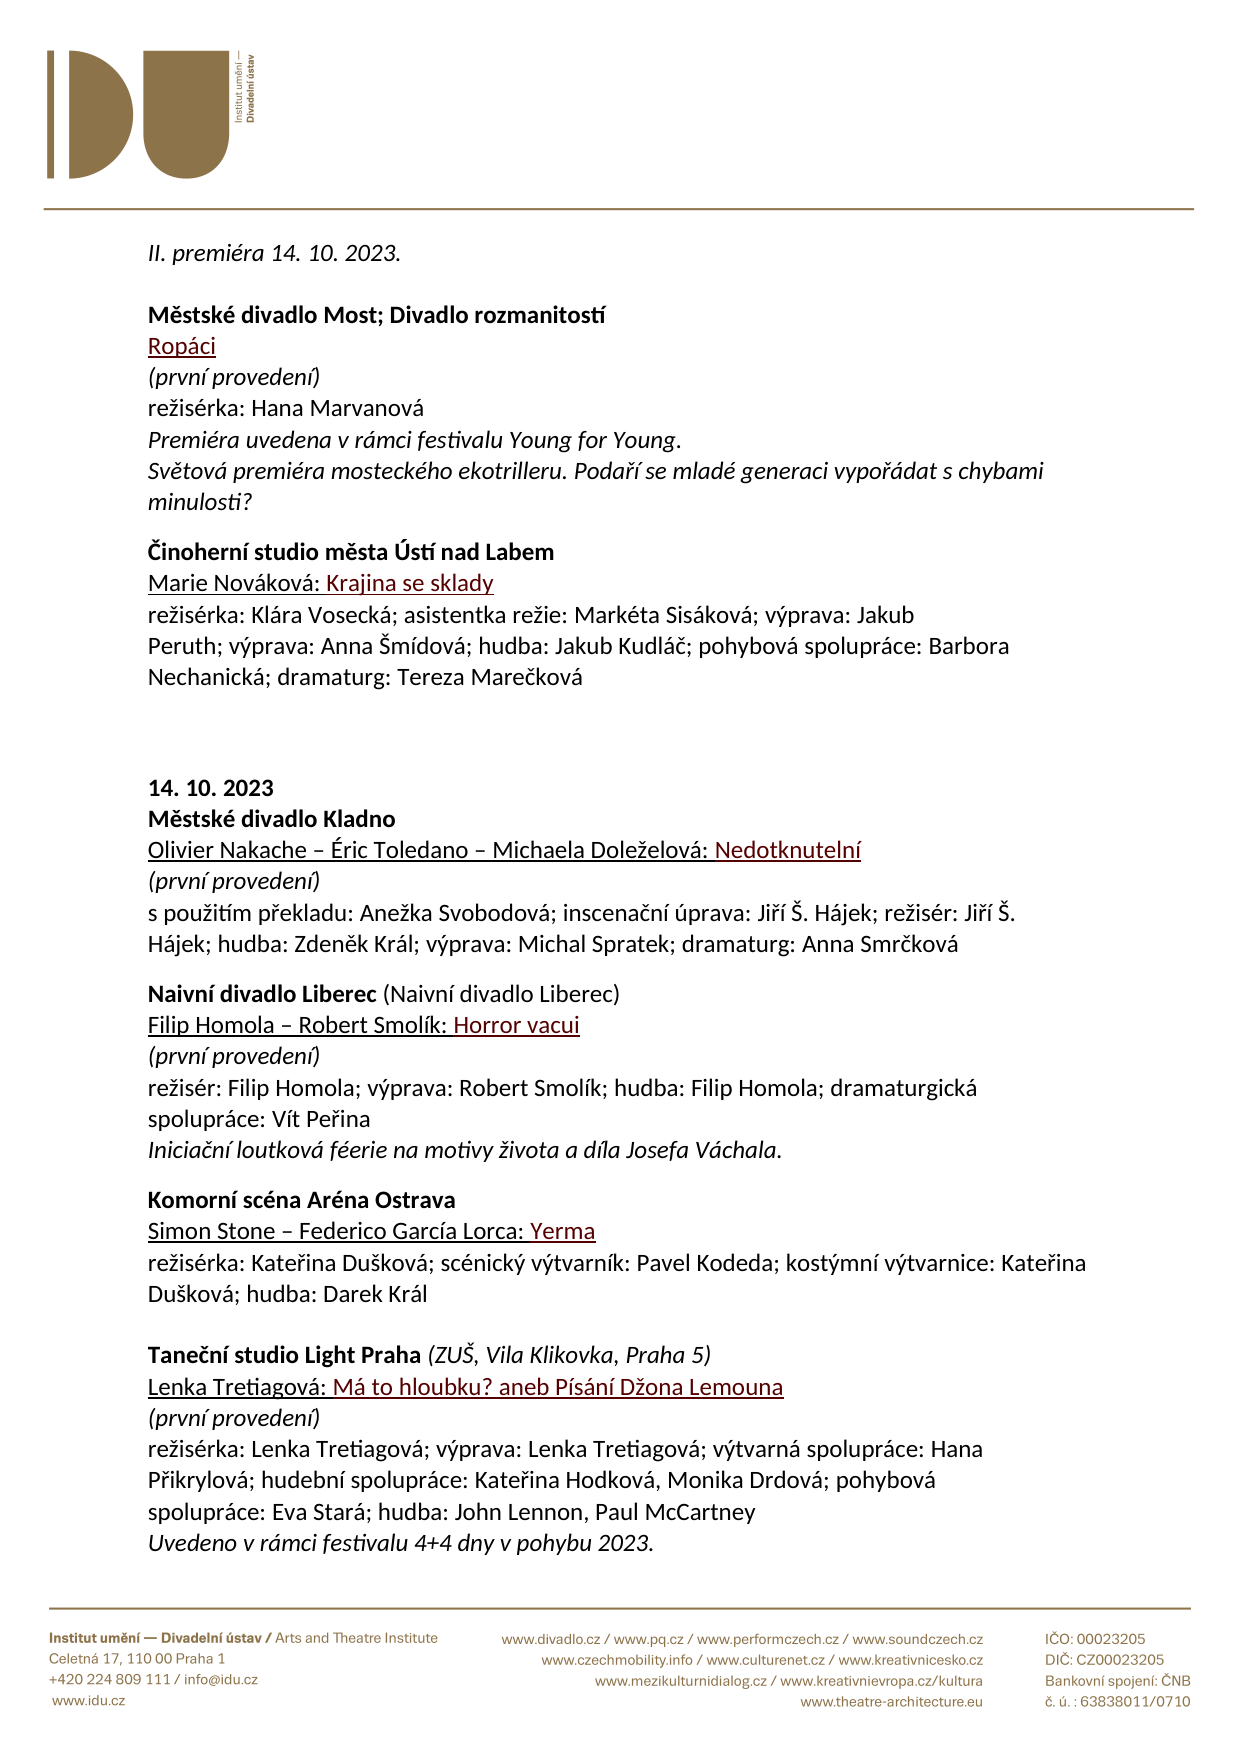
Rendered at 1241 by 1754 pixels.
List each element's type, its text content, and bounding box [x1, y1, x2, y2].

text Městské divadlo Kladno [148, 802, 1093, 833]
text s použitím překladu: Anežka Svobodová; inscenační úprava: Jiří Š. Hájek; režisér: Jiří Š. Hájek; hudba: Zdeněk Král; výprava: Michal Spratek; dramaturg: Anna Smrčková [148, 896, 1093, 958]
text Komorní scéna Aréna Ostrava [148, 1183, 1093, 1215]
text Taneční studio Light Praha (ZUŠ, Vila Klikovka, Praha 5) Lenka Tretiagová: Má to hloubku? aneb Písání Džona Lemouna (první provedení) režisérka: Lenka Tretiagová; výprava: Lenka Tretiagová; výtvarná spolupráce: Hana Přikrylová; hudební spolupráce: Kateřina Hodková, Monika Drdová; pohybová spolupráce: Eva Stará; hudba: John Lennon, Paul McCartney Uvedeno v rámci festivalu 4+4 dny v pohybu 2023. [148, 1339, 1093, 1558]
text režisérka: Klára Vosecká; asistentka režie: Markéta Sisáková; výprava: Jakub Peruth; výprava: Anna Šmídová; hudba: Jakub Kudláč; pohybová spolupráce: Barbora Nechanická; dramaturg: Tereza Marečková [148, 598, 1093, 692]
text Městské divadlo Most; Divadlo rozmanitostí [148, 298, 1093, 329]
text Naivní divadlo Liberec (Naivní divadlo Liberec) [148, 977, 1093, 1008]
text Filip Homola – Robert Smolík: Horror vacui [148, 1008, 1093, 1040]
text Simon Stone – Federico García Lorca: Yerma [148, 1215, 1093, 1246]
text (první provedení) [148, 361, 1093, 392]
text (první provedení) [148, 865, 1093, 896]
text režisérka: Kateřina Dušková; scénický výtvarník: Pavel Kodeda; kostýmní výtvarnice: Kateřina Dušková; hudba: Darek Král [148, 1246, 1093, 1308]
text Světová premiéra mosteckého ekotrilleru. Podaří se mladé generaci vypořádat s chybami minulosti? [148, 454, 1093, 517]
text (první provedení) [148, 1040, 1093, 1071]
picture [0, 0, 1239, 216]
text 14. 10. 2023 [148, 772, 1093, 802]
text Olivier Nakache – Éric Toledano – Michaela Doleželová: Nedotknutelní [148, 833, 1093, 865]
text II. premiéra 14. 10. 2023. [148, 236, 1093, 268]
picture [0, 1599, 1239, 1751]
text Činoherní studio města Ústí nad Labem [148, 536, 1093, 567]
text Premiéra uvedena v rámci festivalu Young for Young. [148, 423, 1093, 454]
text Ropáci [148, 329, 1093, 361]
text Marie Nováková: Krajina se sklady [148, 567, 1093, 598]
text Iniciační loutková féerie na motivy života a díla Josefa Váchala. [148, 1133, 1093, 1165]
text režisérka: Hana Marvanová [148, 392, 1093, 423]
text režisér: Filip Homola; výprava: Robert Smolík; hudba: Filip Homola; dramaturgická spolupráce: Vít Peřina [148, 1071, 1093, 1133]
